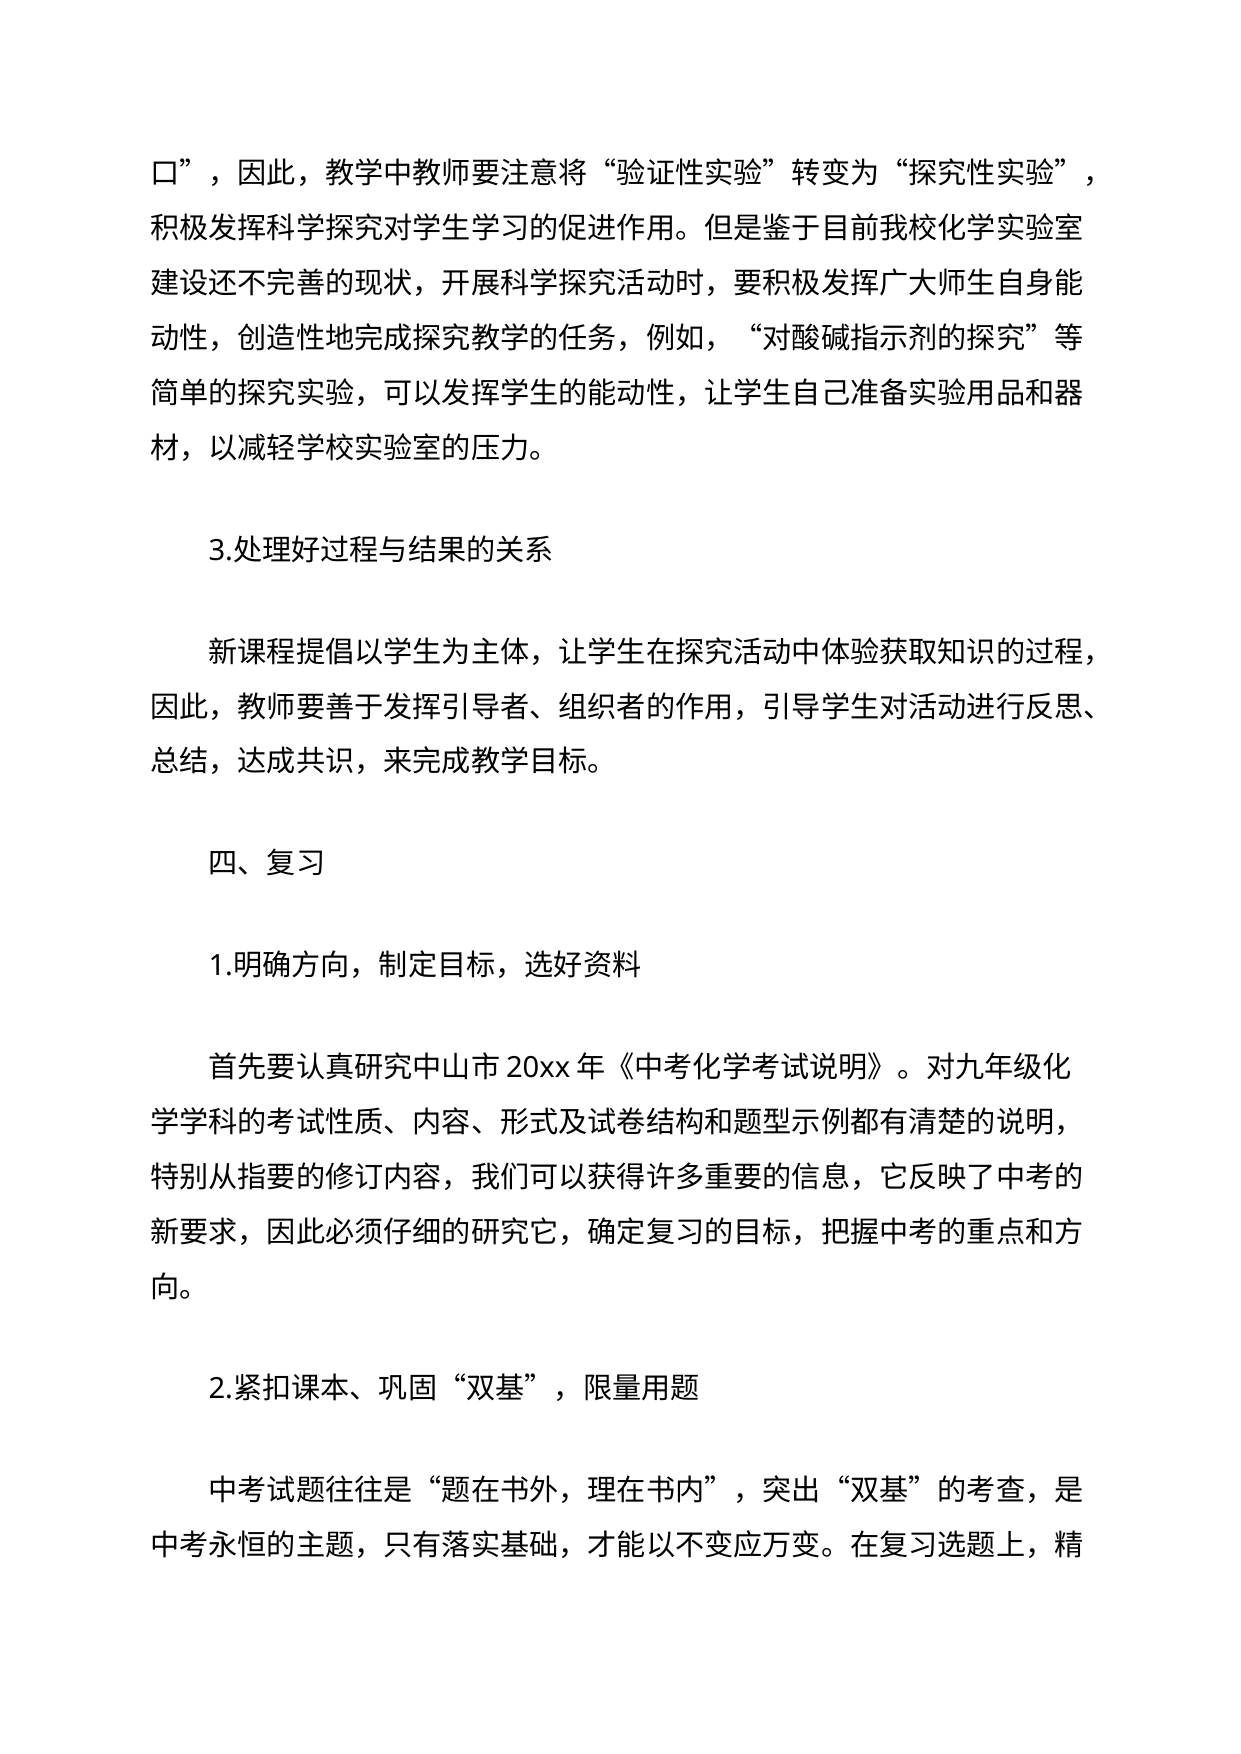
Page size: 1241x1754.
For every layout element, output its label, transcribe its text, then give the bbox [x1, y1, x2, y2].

text 1.明确方向，制定目标，选好资料 [150, 942, 1090, 984]
text 四、复习 [150, 840, 1090, 882]
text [150, 150, 1090, 467]
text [150, 1467, 1090, 1564]
text 3.处理好过程与结果的关系 [150, 526, 1090, 569]
text 新课程提倡以学生为主体，让学生在探究活动中体验获取知识的过程，因此，教师要善于发挥引导者、组织者的作用，引导学生对活动进行反思、总结，达成共识，来完成教学目标。 [150, 628, 1090, 780]
text 首先要认真研究中山市20xx年《中考化学考试说明》。对九年级化学学科的考试性质、内容、形式及试卷结构和题型示例都有清楚的说明，特别从指要的修订内容，我们可以获得许多重要的信息，它反映了中考的新要求，因此必须仔细的研究它，确定复习的目标，把握中考的重点和方向。 [150, 1043, 1090, 1306]
text 2.紧扣课本、巩固“双基”，限量用题 [150, 1365, 1090, 1407]
